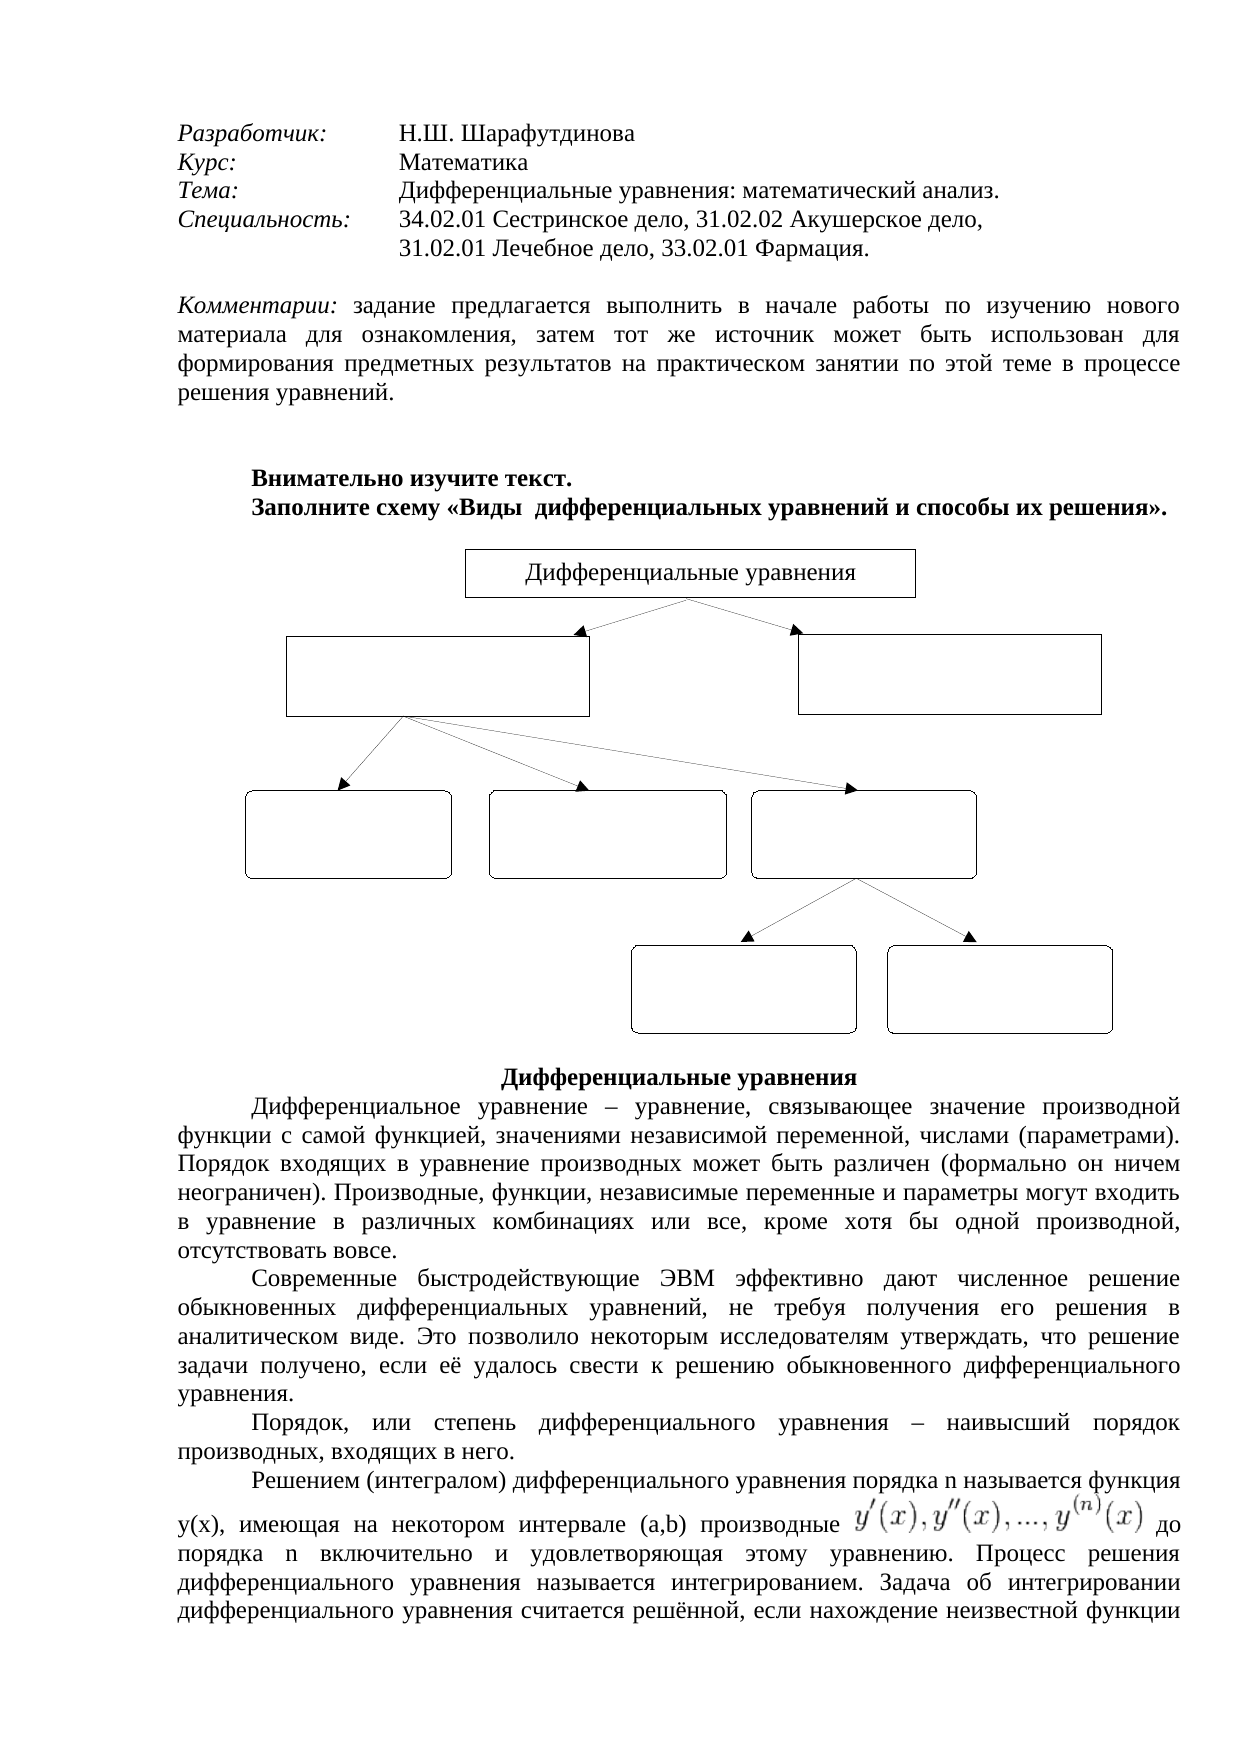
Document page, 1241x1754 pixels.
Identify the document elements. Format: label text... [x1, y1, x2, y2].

text 31.02.01 Лечебное дело, 33.02.01 Фармация. [398, 233, 1181, 262]
list Дифференциальные уравнения [177, 1062, 1181, 1091]
text Тема: Дифференциальные уравнения: математический анализ. [177, 176, 1181, 204]
list Курс: Математика [177, 147, 1181, 176]
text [177, 1465, 1181, 1624]
text Комментарии: задание предлагается выполнить в начале работы по изучению нового материала для ознакомления, затем тот же источник может быть использован для формирования предметных результатов на практическом занятии по этой теме в процессе решения уравнений. [177, 291, 1181, 406]
list Заполните схему «Виды дифференциальных уравнений и способы их решения». [177, 492, 1181, 521]
list Внимательно изучите текст. [177, 463, 1181, 492]
text Порядок, или степень дифференциального уравнения – наивысший порядок производных, входящих в него. [177, 1407, 1181, 1465]
text Специальность: 34.02.01 Сестринское дело, 31.02.02 Акушерское дело, [177, 204, 1181, 233]
list Разработчик: Н.Ш. Шарафутдинова [177, 118, 1181, 147]
text Современные быстродействующие ЭВМ эффективно дают численное решение обыкновенных дифференциальных уравнений, не требуя получения его решения в аналитическом виде. Это позволило некоторым исследователям утверждать, что решение задачи получено, если её удалось свести к решению обыкновенного дифференциального уравнения. [177, 1263, 1181, 1407]
text Дифференциальное уравнение – уравнение, связывающее значение производной функции с самой функцией, значениями независимой переменной, числами (параметрами). Порядок входящих в уравнение производных может быть различен (формально он ничем неограничен). Производные, функции, независимые переменные и параметры могут входить в уравнение в различных комбинациях или все, кроме хотя бы одной производной, отсутствовать вовсе. [177, 1091, 1181, 1263]
picture [854, 1493, 1143, 1533]
